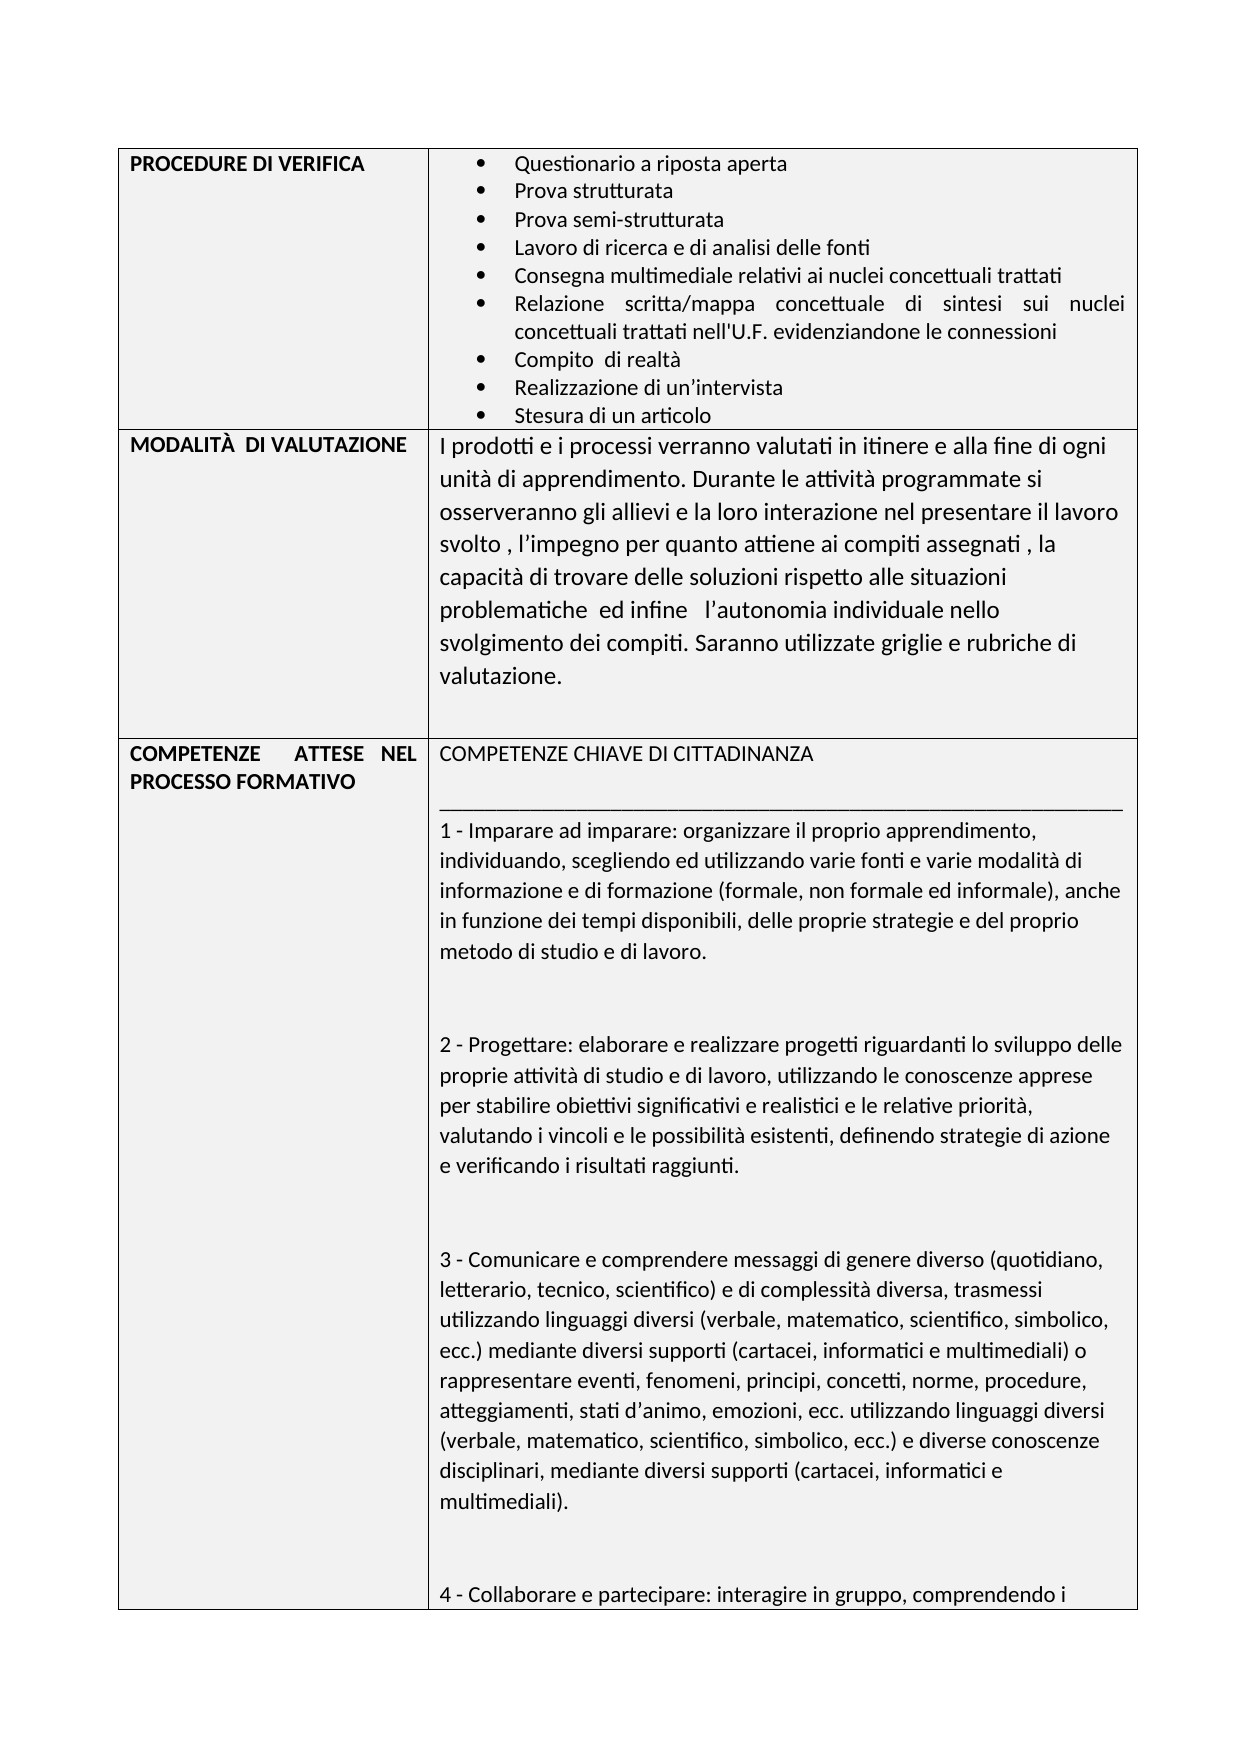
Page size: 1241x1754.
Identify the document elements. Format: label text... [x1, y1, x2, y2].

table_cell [429, 739, 1137, 1609]
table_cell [429, 149, 1137, 429]
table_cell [119, 149, 428, 429]
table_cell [119, 739, 428, 1609]
table_cell MODALITÀ DI VALUTAZIONE [119, 430, 428, 738]
table_cell I prodotti e i processi verranno valutati in itinere e alla fine di ogni unità di apprendimento. Durante le attività programmate si osserveranno gli allievi e la loro interazione nel presentare il lavoro svolto , l’impegno per quanto attiene ai compiti assegnati , la capacità di trovare delle soluzioni rispetto alle situazioni problematiche ed infine l’autonomia individuale nello svolgimento dei compiti. Saranno utilizzate griglie e rubriche di valutazione. [429, 430, 1137, 738]
